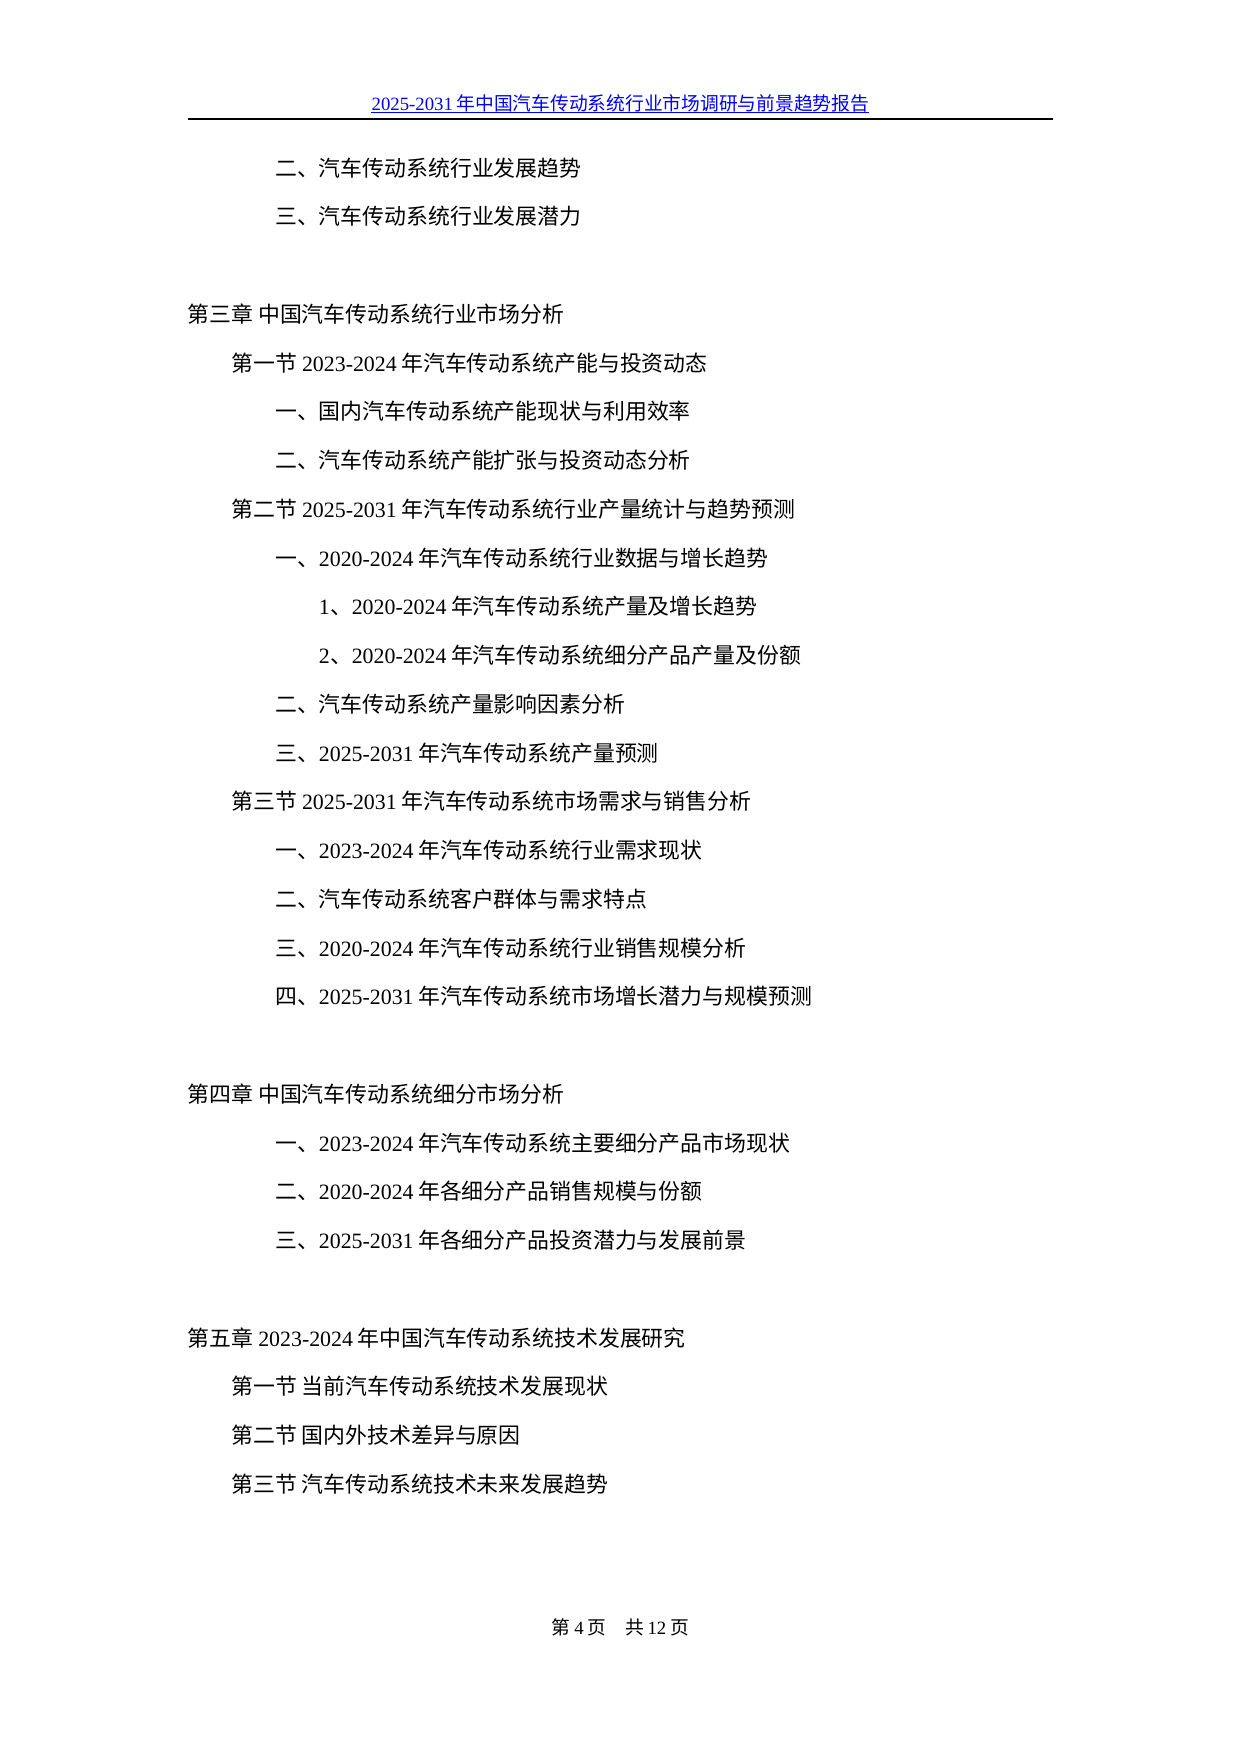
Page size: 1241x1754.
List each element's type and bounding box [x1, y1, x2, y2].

text [187, 150, 1053, 1499]
